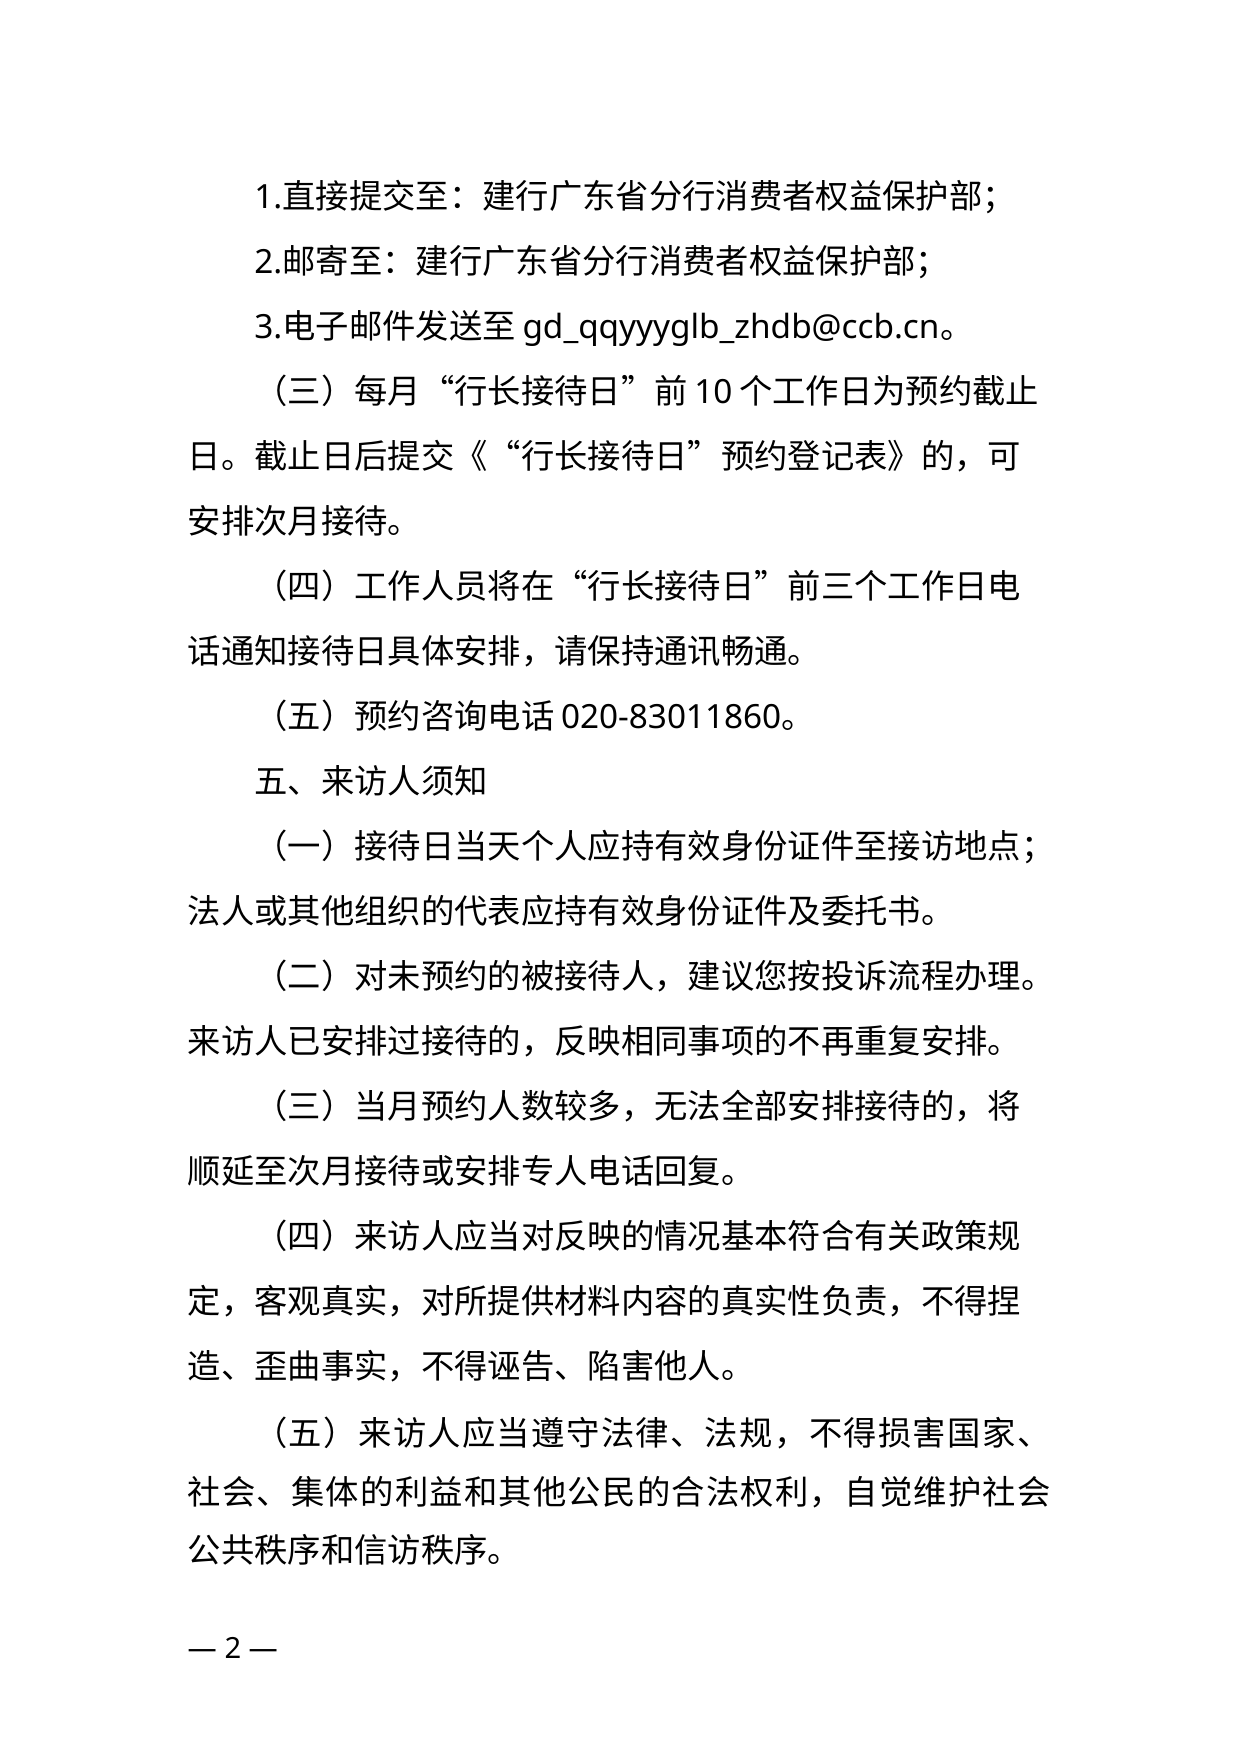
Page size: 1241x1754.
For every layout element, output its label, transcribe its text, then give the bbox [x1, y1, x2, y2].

text （五）来访人应当遵守法律、法规，不得损害国家、社会、集体的利益和其他公民的合法权利，自觉维护社会公共秩序和信访秩序。 [187, 1397, 1053, 1572]
text （五）预约咨询电话020-83011860。 [187, 682, 1053, 747]
text （一）接待日当天个人应持有效身份证件至接访地点；法人或其他组织的代表应持有效身份证件及委托书。 [187, 812, 1053, 942]
text （四）工作人员将在“行长接待日”前三个工作日电话通知接待日具体安排，请保持通讯畅通。 [187, 552, 1053, 682]
text （四）来访人应当对反映的情况基本符合有关政策规定，客观真实，对所提供材料内容的真实性负责，不得捏造、歪曲事实，不得诬告、陷害他人。 [187, 1202, 1053, 1397]
text （二）对未预约的被接待人，建议您按投诉流程办理。来访人已安排过接待的，反映相同事项的不再重复安排。 [187, 942, 1053, 1072]
text 3.电子邮件发送至gd_qqyyyglb_zhdb@ccb.cn。 [187, 292, 1053, 357]
text 五、来访人须知 [187, 747, 1053, 812]
text （三）当月预约人数较多，无法全部安排接待的，将顺延至次月接待或安排专人电话回复。 [187, 1072, 1053, 1202]
text （三）每月“行长接待日”前10个工作日为预约截止日。截止日后提交《“行长接待日”预约登记表》的，可安排次月接待。 [187, 357, 1053, 552]
text 2.邮寄至：建行广东省分行消费者权益保护部； [187, 227, 1053, 292]
text 1.直接提交至：建行广东省分行消费者权益保护部； [187, 162, 1053, 227]
